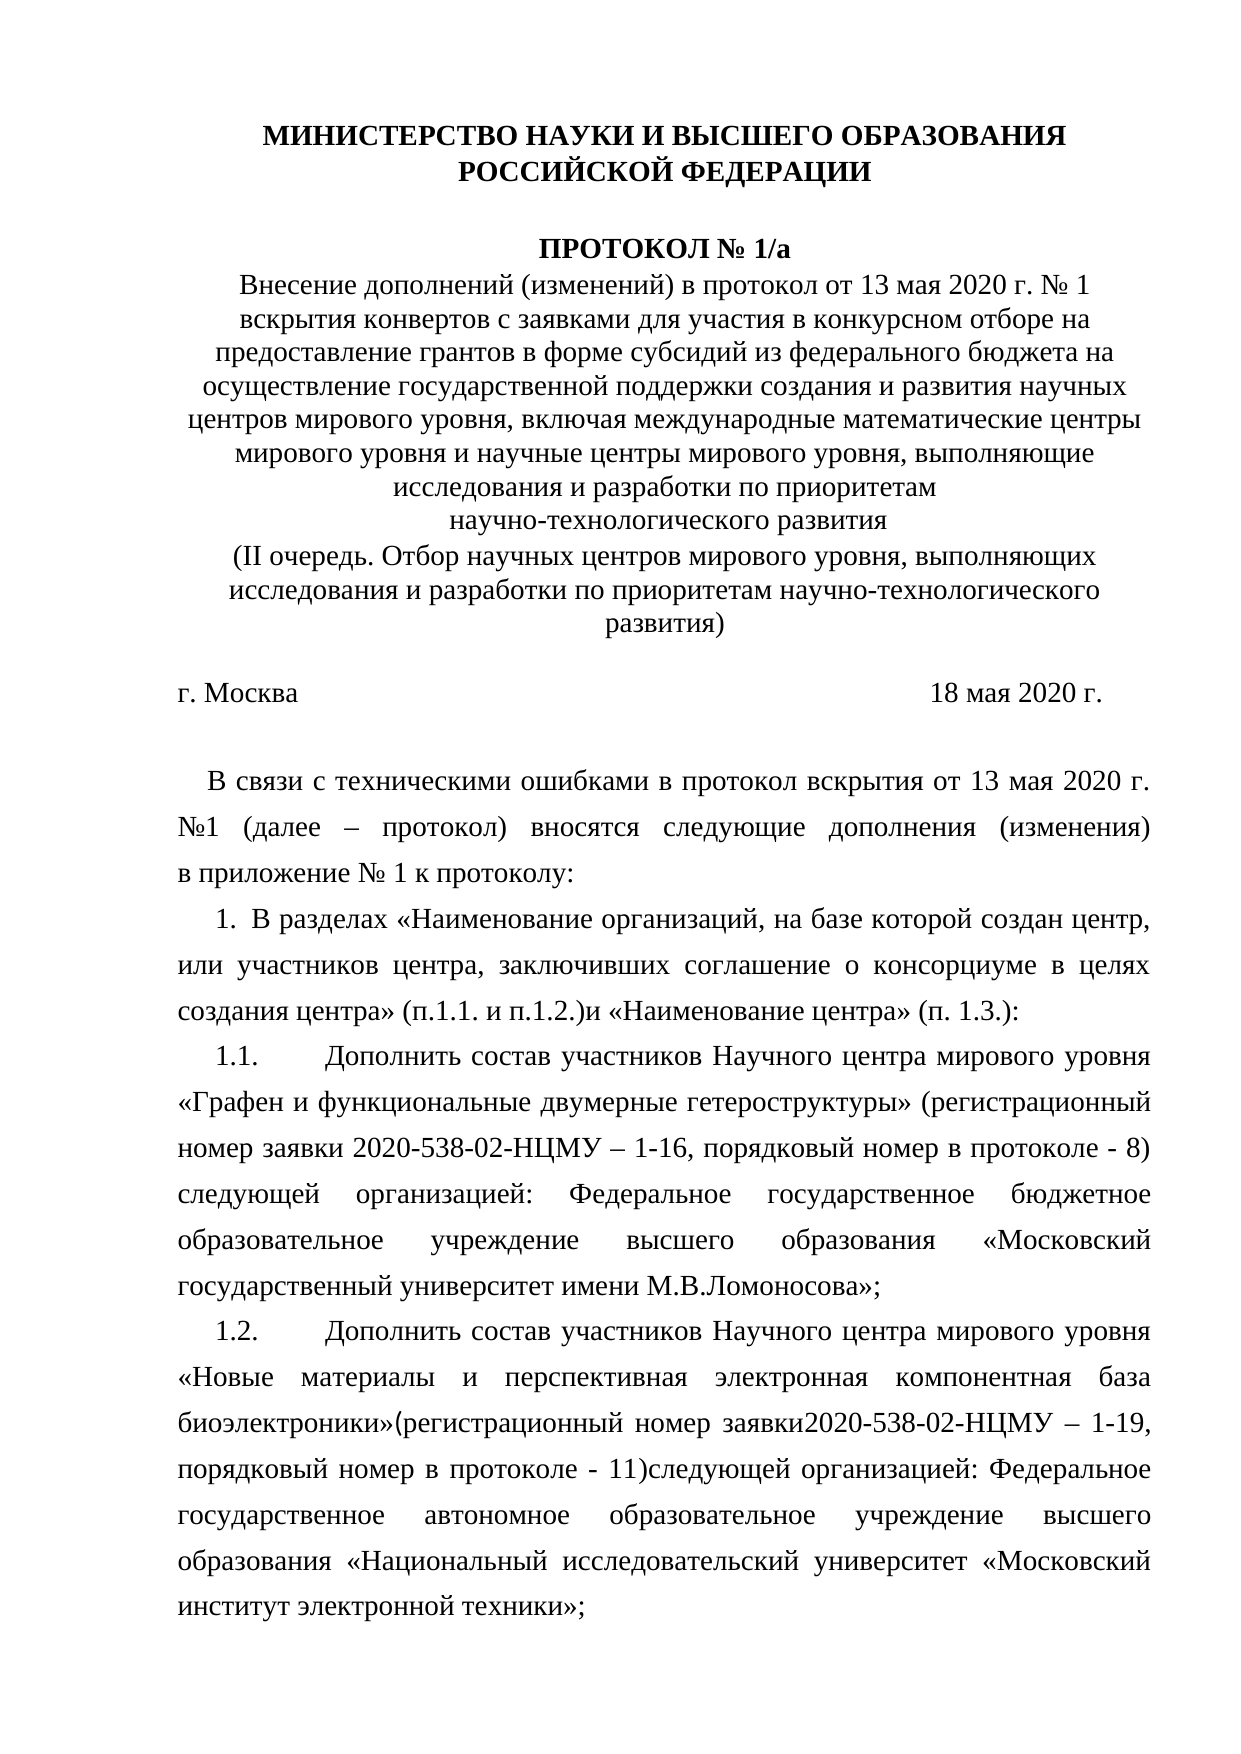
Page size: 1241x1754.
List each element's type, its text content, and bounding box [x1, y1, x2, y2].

text (II очередь. Отбор научных центров мирового уровня, выполняющих исследования и разработки по приоритетам научно-технологического развития) [177, 538, 1152, 639]
text ПРОТОКОЛ № 1/а [178, 231, 1151, 265]
text В связи с техническими ошибками в протокол вскрытия от 13 мая 2020 г. №1 (далее – протокол) вносятся следующие дополнения (изменения) в приложение № 1 к протоколу: [177, 754, 1152, 892]
text РОССИЙСКОЙ ФЕДЕРАЦИИ [178, 154, 1151, 188]
text Внесение дополнений (изменений) в протокол от 13 мая 2020 г. № 1 вскрытия конвертов с заявками для участия в конкурсном отборе на предоставление грантов в форме субсидий из федерального бюджета на осуществление государственной поддержки создания и развития научных центров мирового уровня, включая международные математические центры мирового уровня и научные центры мирового уровня, выполняющие исследования и разработки по приоритетам научно-технологического развития [178, 267, 1151, 536]
list Дополнить состав участников Научного центра мирового уровня «Графен и функциональные двумерные гетероструктуры» (регистрационный номер заявки 2020-538-02-НЦМУ – 1-16, порядковый номер в протоколе - 8) следующей организацией: Федеральное государственное бюджетное образовательное учреждение высшего образования «Московский государственный университет имени М.В.Ломоносова»; [177, 1029, 1152, 1304]
list Дополнить состав участников Научного центра мирового уровня «Новые материалы и перспективная электронная компонентная база биоэлектроники»(регистрационный номер заявки2020-538-02-НЦМУ – 1-19, порядковый номер в протоколе - 11)следующей организацией: Федеральное государственное автономное образовательное учреждение высшего образования «Национальный исследовательский университет «Московский институт электронной техники»; [177, 1304, 1152, 1625]
list В разделах «Наименование организаций, на базе которой создан центр, или участников центра, заключивших соглашение о консорциуме в целях создания центра» (п.1.1. и п.1.2.)и «Наименование центра» (п. 1.3.): [177, 892, 1152, 1029]
text г. Москва 18 мая 2020 г. [177, 675, 1152, 708]
text МИНИСТЕРСТВО НАУКИ И ВЫСШЕГО ОБРАЗОВАНИЯ [178, 118, 1151, 152]
